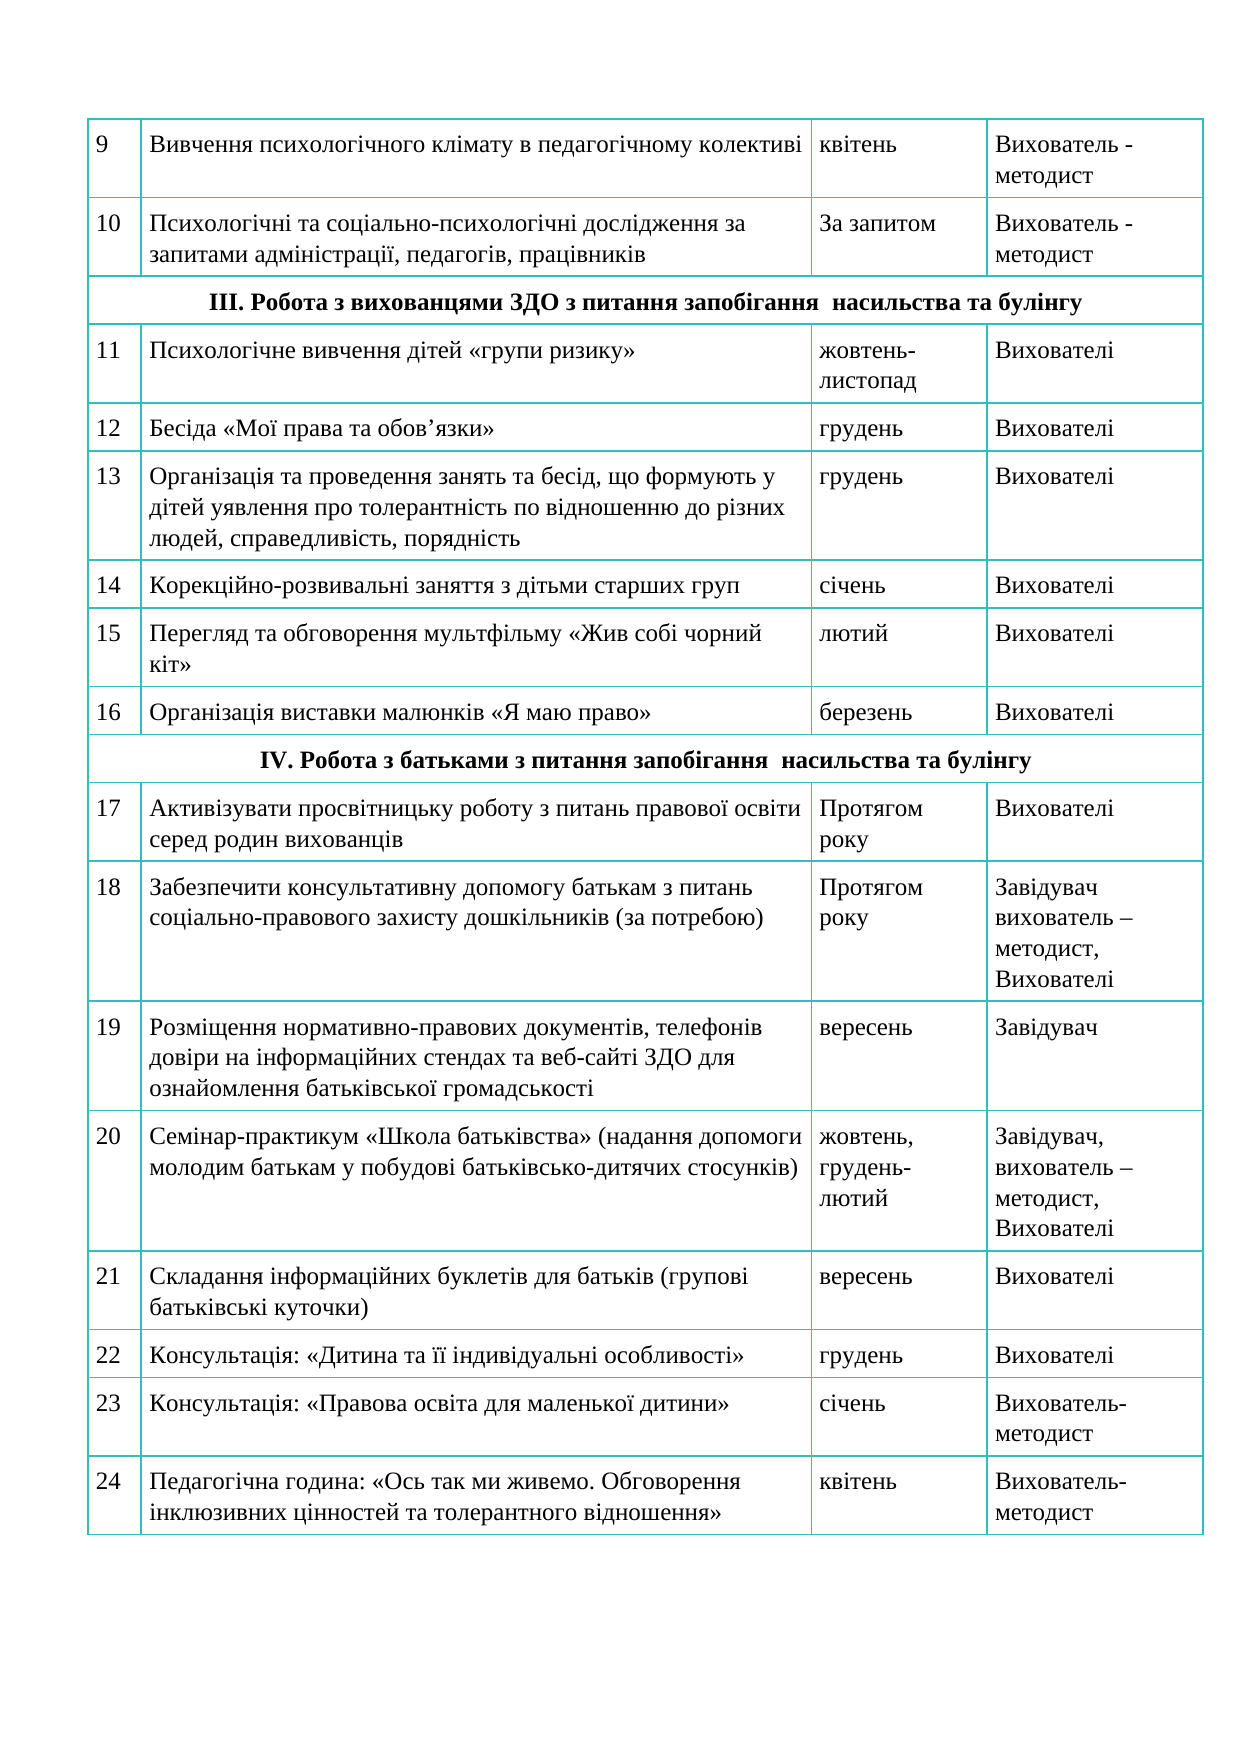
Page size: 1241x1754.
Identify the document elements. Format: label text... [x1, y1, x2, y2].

table_cell Вихователі [988, 1252, 1202, 1328]
table_cell Завідувач, вихователь – методист, Вихователі [988, 1111, 1202, 1250]
table_cell Консультація: «Правова освіта для маленької дитини» [142, 1378, 811, 1455]
table_cell 17 [89, 783, 140, 860]
table_cell 13 [89, 452, 140, 559]
table_cell 19 [89, 1002, 140, 1110]
table_cell Організація та проведення занять та бесід, що формують у дітей уявлення про толерантність по відношенню до різних людей, справедливість, порядність [142, 452, 811, 559]
table_cell 11 [89, 325, 140, 402]
table_cell вересень [812, 1252, 986, 1328]
table_cell Вихователі [988, 1330, 1202, 1376]
table_cell Вихователь-методист [988, 1378, 1202, 1455]
table_cell квітень [812, 1457, 986, 1534]
table_cell 22 [89, 1330, 140, 1376]
table_cell січень [812, 561, 986, 607]
table_cell квітень [812, 120, 986, 197]
table_cell Вихователь-методист [988, 1457, 1202, 1534]
table_cell Психологічне вивчення дітей «групи ризику» [142, 325, 811, 402]
table_cell Педагогічна година: «Ось так ми живемо. Обговорення інклюзивних цінностей та толерантного відношення» [142, 1457, 811, 1534]
table_cell 21 [89, 1252, 140, 1328]
table_cell жовтень, грудень-лютий [812, 1111, 986, 1250]
table_cell Вихователь - методист [988, 120, 1202, 197]
table_cell січень [812, 1378, 986, 1455]
table_cell Протягом року [812, 783, 986, 860]
table_cell Організація виставки малюнків «Я маю право» [142, 687, 811, 734]
table_cell Забезпечити консультативну допомогу батькам з питань соціально-правового захисту дошкільників (за потребою) [142, 862, 811, 1000]
table_cell 15 [89, 609, 140, 686]
table_cell грудень [812, 1330, 986, 1376]
table_cell 20 [89, 1111, 140, 1250]
table_cell Вихователі [988, 561, 1202, 607]
table_cell 12 [89, 404, 140, 450]
table_cell Складання інформаційних буклетів для батьків (групові батьківські куточки) [142, 1252, 811, 1328]
table_cell жовтень-листопад [812, 325, 986, 402]
table_cell вересень [812, 1002, 986, 1110]
table_cell Корекційно-розвивальні заняття з дітьми старших груп [142, 561, 811, 607]
table_cell лютий [812, 609, 986, 686]
table_cell Вихователі [988, 783, 1202, 860]
table_cell Протягом року [812, 862, 986, 1000]
table_cell Завідувач [988, 1002, 1202, 1110]
table_cell Завідувач вихователь – методист, Вихователі [988, 862, 1202, 1000]
table_cell ІV. Робота з батьками з питання запобігання насильства та булінгу [89, 735, 1202, 782]
table_cell Вихователі [988, 325, 1202, 402]
table_cell 23 [89, 1378, 140, 1455]
table_cell 24 [89, 1457, 140, 1534]
table_cell 14 [89, 561, 140, 607]
table_cell Консультація: «Дитина та її індивідуальні особливості» [142, 1330, 811, 1376]
table_cell 9 [89, 120, 140, 197]
table_cell Активізувати просвітницьку роботу з питань правової освіти серед родин вихованців [142, 783, 811, 860]
table_cell Вихователі [988, 609, 1202, 686]
table_cell 18 [89, 862, 140, 1000]
table_cell Психологічні та соціально-психологічні дослідження за запитами адміністрації, педагогів, працівників [142, 198, 811, 275]
table_cell Вихователі [988, 452, 1202, 559]
table_cell 16 [89, 687, 140, 734]
table_cell Вихователь - методист [988, 198, 1202, 275]
table_cell грудень [812, 404, 986, 450]
table_cell Вихователі [988, 404, 1202, 450]
table_cell Семінар-практикум «Школа батьківства» (надання допомоги молодим батькам у побудові батьківсько-дитячих стосунків) [142, 1111, 811, 1250]
table_cell Перегляд та обговорення мультфільму «Жив собі чорний кіт» [142, 609, 811, 686]
table_cell Розміщення нормативно-правових документів, телефонів довіри на інформаційних стендах та веб-сайті ЗДО для ознайомлення батьківської громадськості [142, 1002, 811, 1110]
table_cell Бесіда «Мої права та обов’язки» [142, 404, 811, 450]
table_cell За запитом [812, 198, 986, 275]
table_cell ІІІ. Робота з вихованцями ЗДО з питання запобігання насильства та булінгу [89, 277, 1202, 323]
table_cell 10 [89, 198, 140, 275]
table_cell Вихователі [988, 687, 1202, 734]
table_cell грудень [812, 452, 986, 559]
table_cell березень [812, 687, 986, 734]
table_cell Вивчення психологічного клімату в педагогічному колективі [142, 120, 811, 197]
